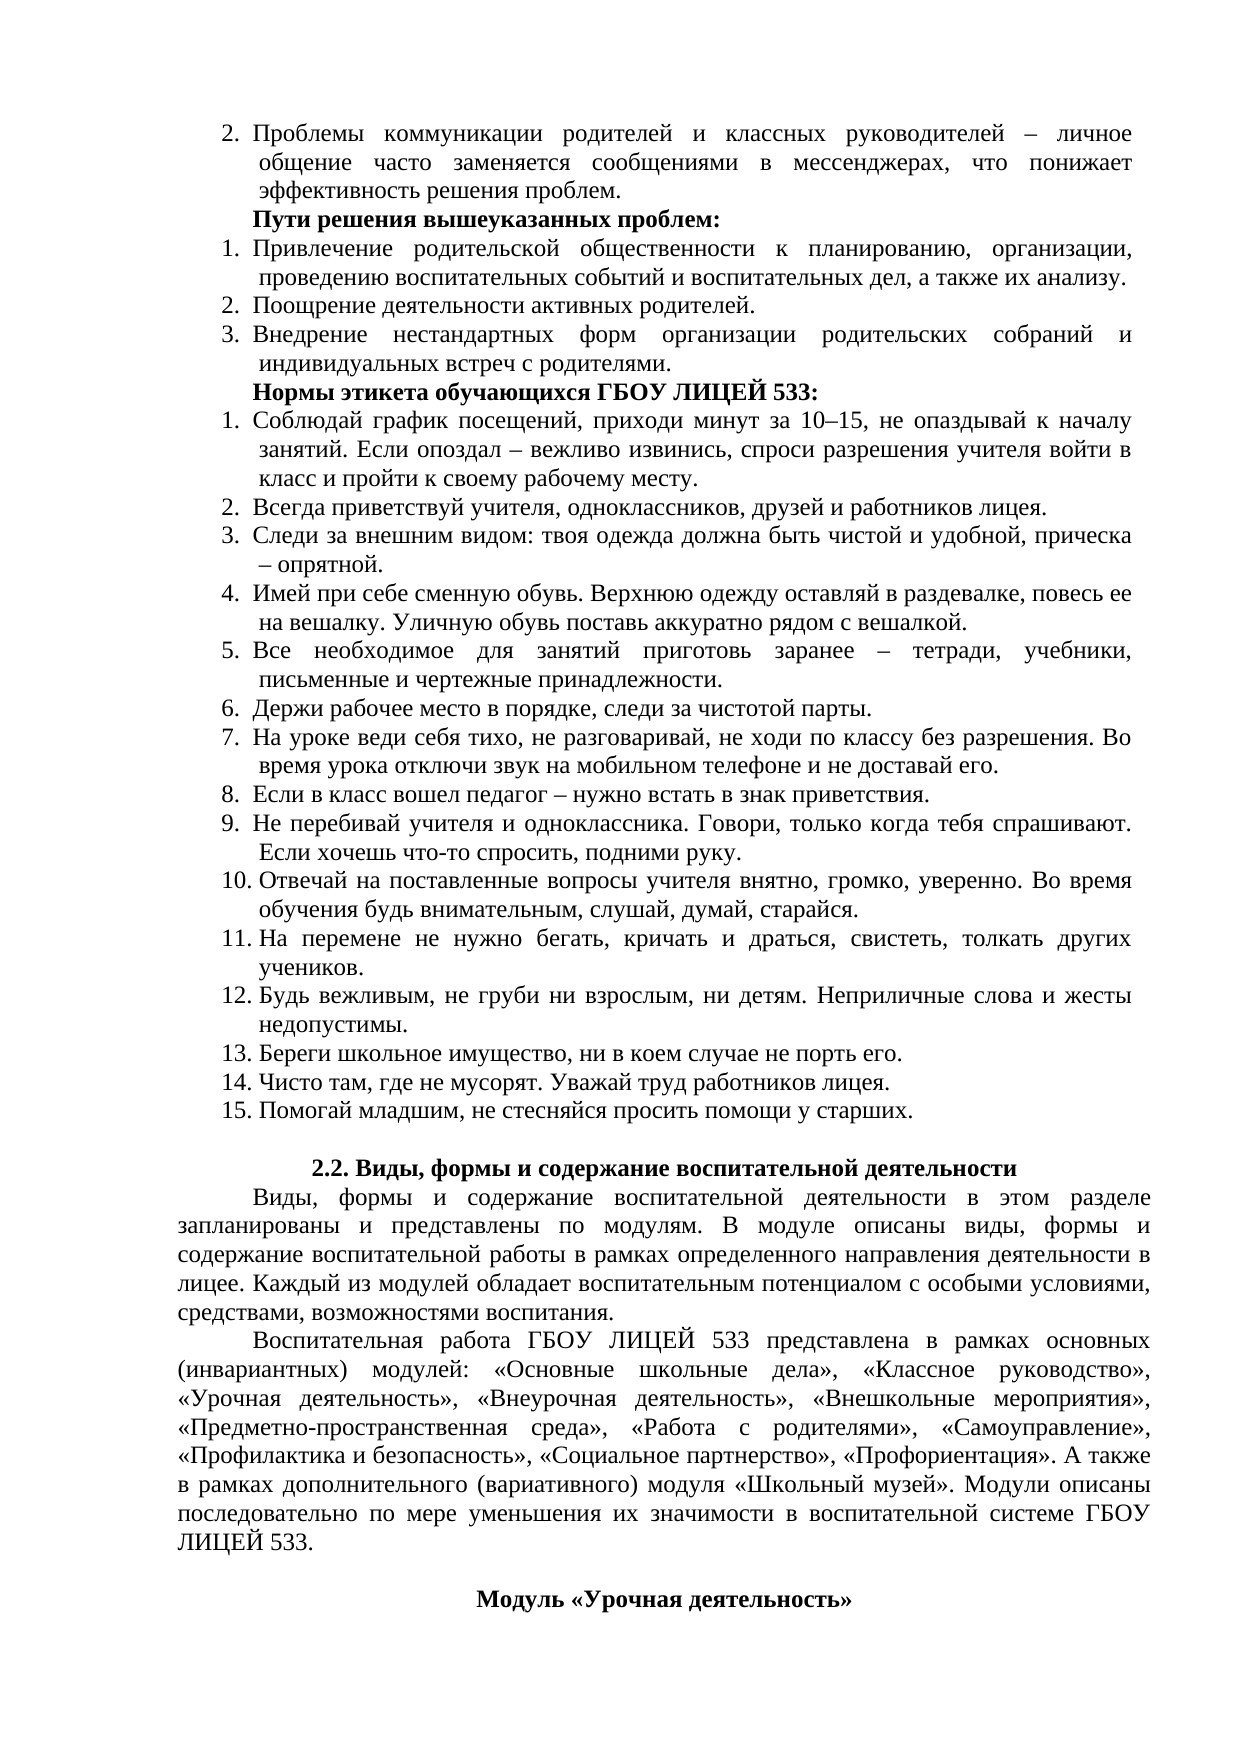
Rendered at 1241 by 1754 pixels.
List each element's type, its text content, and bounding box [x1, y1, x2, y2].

text Воспитательная работа ГБОУ ЛИЦЕЙ 533 представлена в рамках основных (инвариантных) модулей: «Основные школьные дела», «Классное руководство», «Урочная деятельность», «Внеурочная деятельность», «Внешкольные мероприятия», «Предметно-пространственная среда», «Работа с родителями», «Самоуправление», «Профилактика и безопасность», «Социальное партнерство», «Профориентация». А также в рамках дополнительного (вариативного) модуля «Школьный музей». Модули описаны последовательно по мере уменьшения их значимости в воспитательной системе ГБОУ ЛИЦЕЙ 533. [177, 1326, 1152, 1556]
list Помогай младшим, не стесняйся просить помощи у старших. [221, 1096, 1133, 1124]
list Береги школьное имущество, ни в коем случае не порть его. [221, 1038, 1133, 1067]
list Все необходимое для занятий приготовь заранее – тетради, учебники, письменные и чертежные принадлежности. [221, 636, 1133, 693]
list На уроке веди себя тихо, не разговаривай, не ходи по классу без разрешения. Во время урока отключи звук на мобильном телефоне и не доставай его. [221, 722, 1133, 779]
list Привлечение родительской общественности к планированию, организации, проведению воспитательных событий и воспитательных дел, а также их анализу. [221, 233, 1133, 291]
list Если в класс вошел педагог – нужно встать в знак приветствия. [221, 779, 1133, 808]
text Нормы этикета обучающихся ГБОУ ЛИЦЕЙ 533: [177, 377, 1152, 406]
text Модуль «Урочная деятельность» [177, 1584, 1152, 1613]
list Отвечай на поставленные вопросы учителя внятно, громко, уверенно. Во время обучения будь внимательным, слушай, думай, старайся. [221, 866, 1133, 923]
list Имей при себе сменную обувь. Верхнюю одежду оставляй в раздевалке, повесь ее на вешалку. Уличную обувь поставь аккуратно рядом с вешалкой. [221, 578, 1133, 636]
list Внедрение нестандартных форм организации родительских собраний и индивидуальных встреч с родителями. [221, 319, 1133, 377]
text Пути решения вышеуказанных проблем: [177, 204, 1152, 233]
list Соблюдай график посещений, приходи минут за 10–15, не опаздывай к началу занятий. Если опоздал – вежливо извинись, спроси разрешения учителя войти в класс и пройти к своему рабочему месту. [221, 406, 1133, 492]
list Держи рабочее место в порядке, следи за чистотой парты. [221, 693, 1133, 722]
list Всегда приветствуй учителя, одноклассников, друзей и работников лицея. [221, 492, 1133, 521]
list Следи за внешним видом: твоя одежда должна быть чистой и удобной, прическа – опрятной. [221, 521, 1133, 578]
list На перемене не нужно бегать, кричать и драться, свистеть, толкать других учеников. [221, 923, 1133, 981]
list Проблемы коммуникации родителей и классных руководителей – личное общение часто заменяется сообщениями в мессенджерах, что понижает эффективность решения проблем. [221, 118, 1133, 204]
text 2.2. Виды, формы и содержание воспитательной деятельности [177, 1153, 1152, 1182]
list Поощрение деятельности активных родителей. [221, 291, 1133, 319]
list Будь вежливым, не груби ни взрослым, ни детям. Неприличные слова и жесты недопустимы. [221, 981, 1133, 1038]
text Виды, формы и содержание воспитательной деятельности в этом разделе запланированы и представлены по модулям. В модуле описаны виды, формы и содержание воспитательной работы в рамках определенного направления деятельности в лицее. Каждый из модулей обладает воспитательным потенциалом с особыми условиями, средствами, возможностями воспитания. [177, 1182, 1152, 1326]
list Не перебивай учителя и одноклассника. Говори, только когда тебя спрашивают. Если хочешь что-то спросить, подними руку. [221, 808, 1133, 866]
list Чисто там, где не мусорят. Уважай труд работников лицея. [221, 1067, 1133, 1096]
